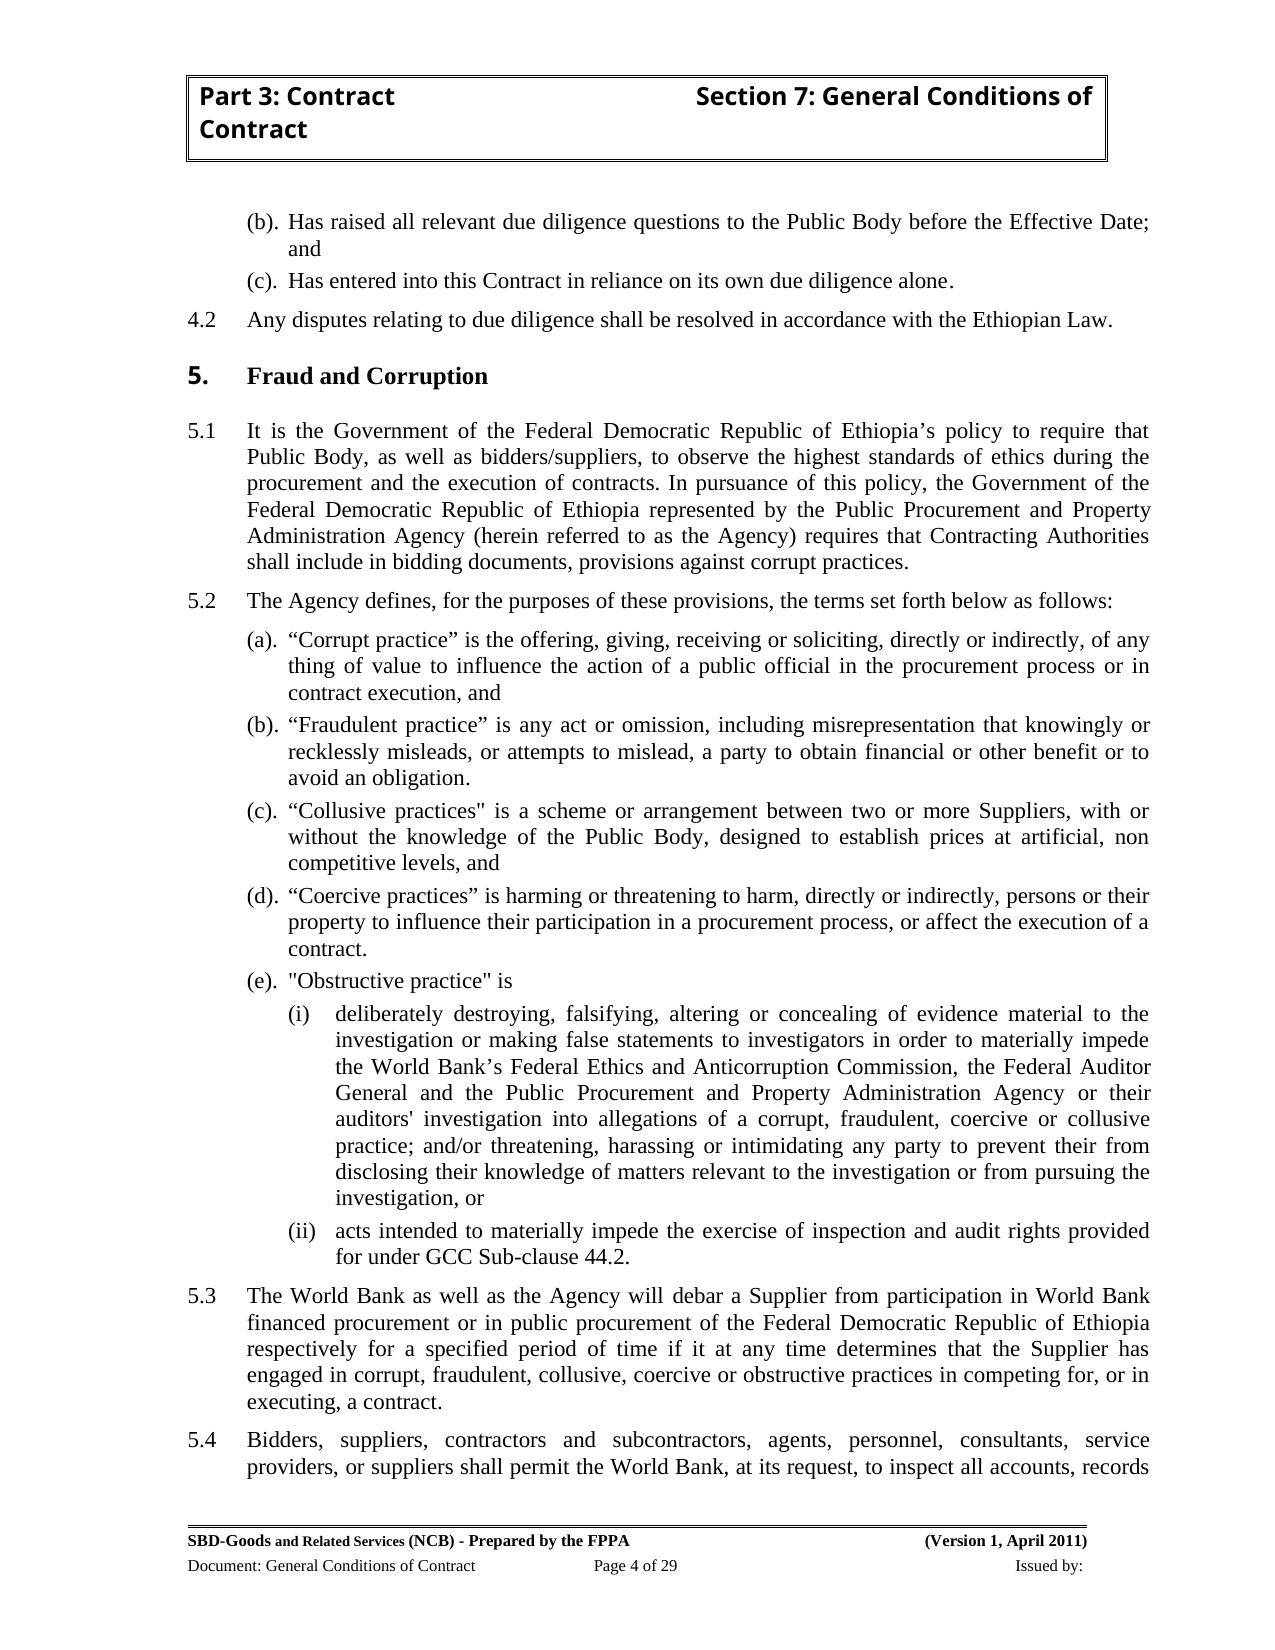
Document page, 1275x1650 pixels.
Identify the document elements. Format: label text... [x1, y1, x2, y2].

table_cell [176, 404, 1162, 1479]
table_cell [176, 202, 1162, 345]
table_cell Fraud and Corruption [176, 345, 1162, 404]
